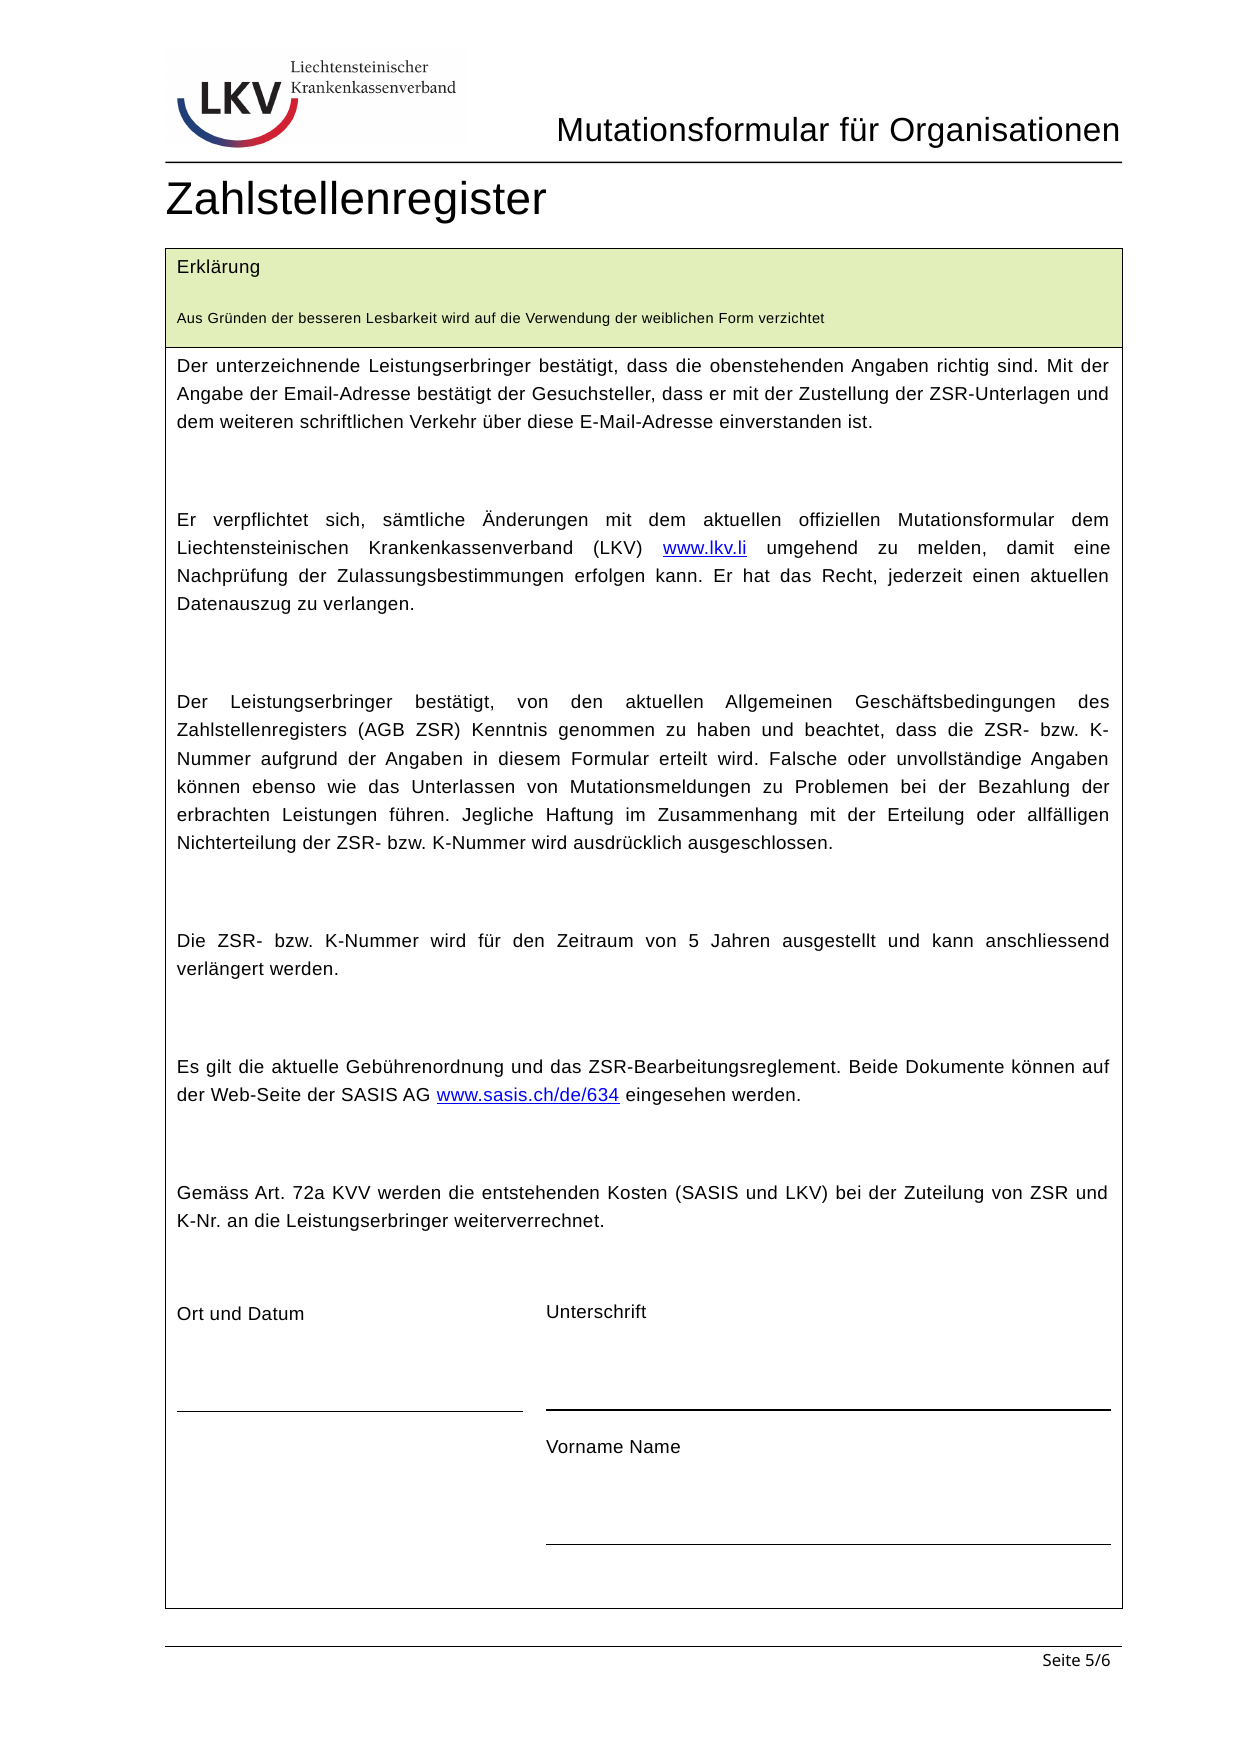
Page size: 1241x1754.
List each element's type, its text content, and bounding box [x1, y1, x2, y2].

table_cell Unterschrift Vorname Name [535, 1301, 1122, 1608]
table_header Erklärung Aus Gründen der besseren Lesbarkeit wird auf die Verwendung der weiblichen Form verzichtet [166, 249, 1122, 347]
table_cell Ort und Datum [166, 1301, 534, 1608]
table_cell Der unterzeichnende Leistungserbringer bestätigt, dass die obenstehenden Angaben richtig sind. Mit der Angabe der Email-Adresse bestätigt der Gesuchsteller, dass er mit der Zustellung der ZSR-Unterlagen und dem weiteren schriftlichen Verkehr über diese E-Mail-Adresse einverstanden ist. Er verpflichtet sich, sämtliche Änderungen mit dem aktuellen offiziellen Mutationsformular dem Liechtensteinischen Krankenkassenverband (LKV) www.lkv.li umgehend zu melden, damit eine Nachprüfung der Zulassungsbestimmungen erfolgen kann. Er hat das Recht, jederzeit einen aktuellen Datenauszug zu verlangen. Der Leistungserbringer bestätigt, von den aktuellen Allgemeinen Geschäftsbedingungen des Zahlstellenregisters (AGB ZSR) Kenntnis genommen zu haben und beachtet, dass die ZSR- bzw. K-Nummer aufgrund der Angaben in diesem Formular erteilt wird. Falsche oder unvollständige Angaben können ebenso wie das Unterlassen von Mutationsmeldungen zu Problemen bei der Bezahlung der erbrachten Leistungen führen. Jegliche Haftung im Zusammenhang mit der Erteilung oder allfälligen Nichterteilung der ZSR- bzw. K-Nummer wird ausdrücklich ausgeschlossen. Die ZSR- bzw. K-Nummer wird für den Zeitraum von 5 Jahren ausgestellt und kann anschliessend verlängert werden. Es gilt die aktuelle Gebührenordnung und das ZSR-Bearbeitungsreglement. Beide Dokumente können auf der Web-Seite der SASIS AG www.sasis.ch/de/634 eingesehen werden. Gemäss Art. 72a KVV werden die entstehenden Kosten (SASIS und LKV) bei der Zuteilung von ZSR und K-Nr. an die Leistungserbringer weiterverrechnet. [166, 348, 1122, 1301]
